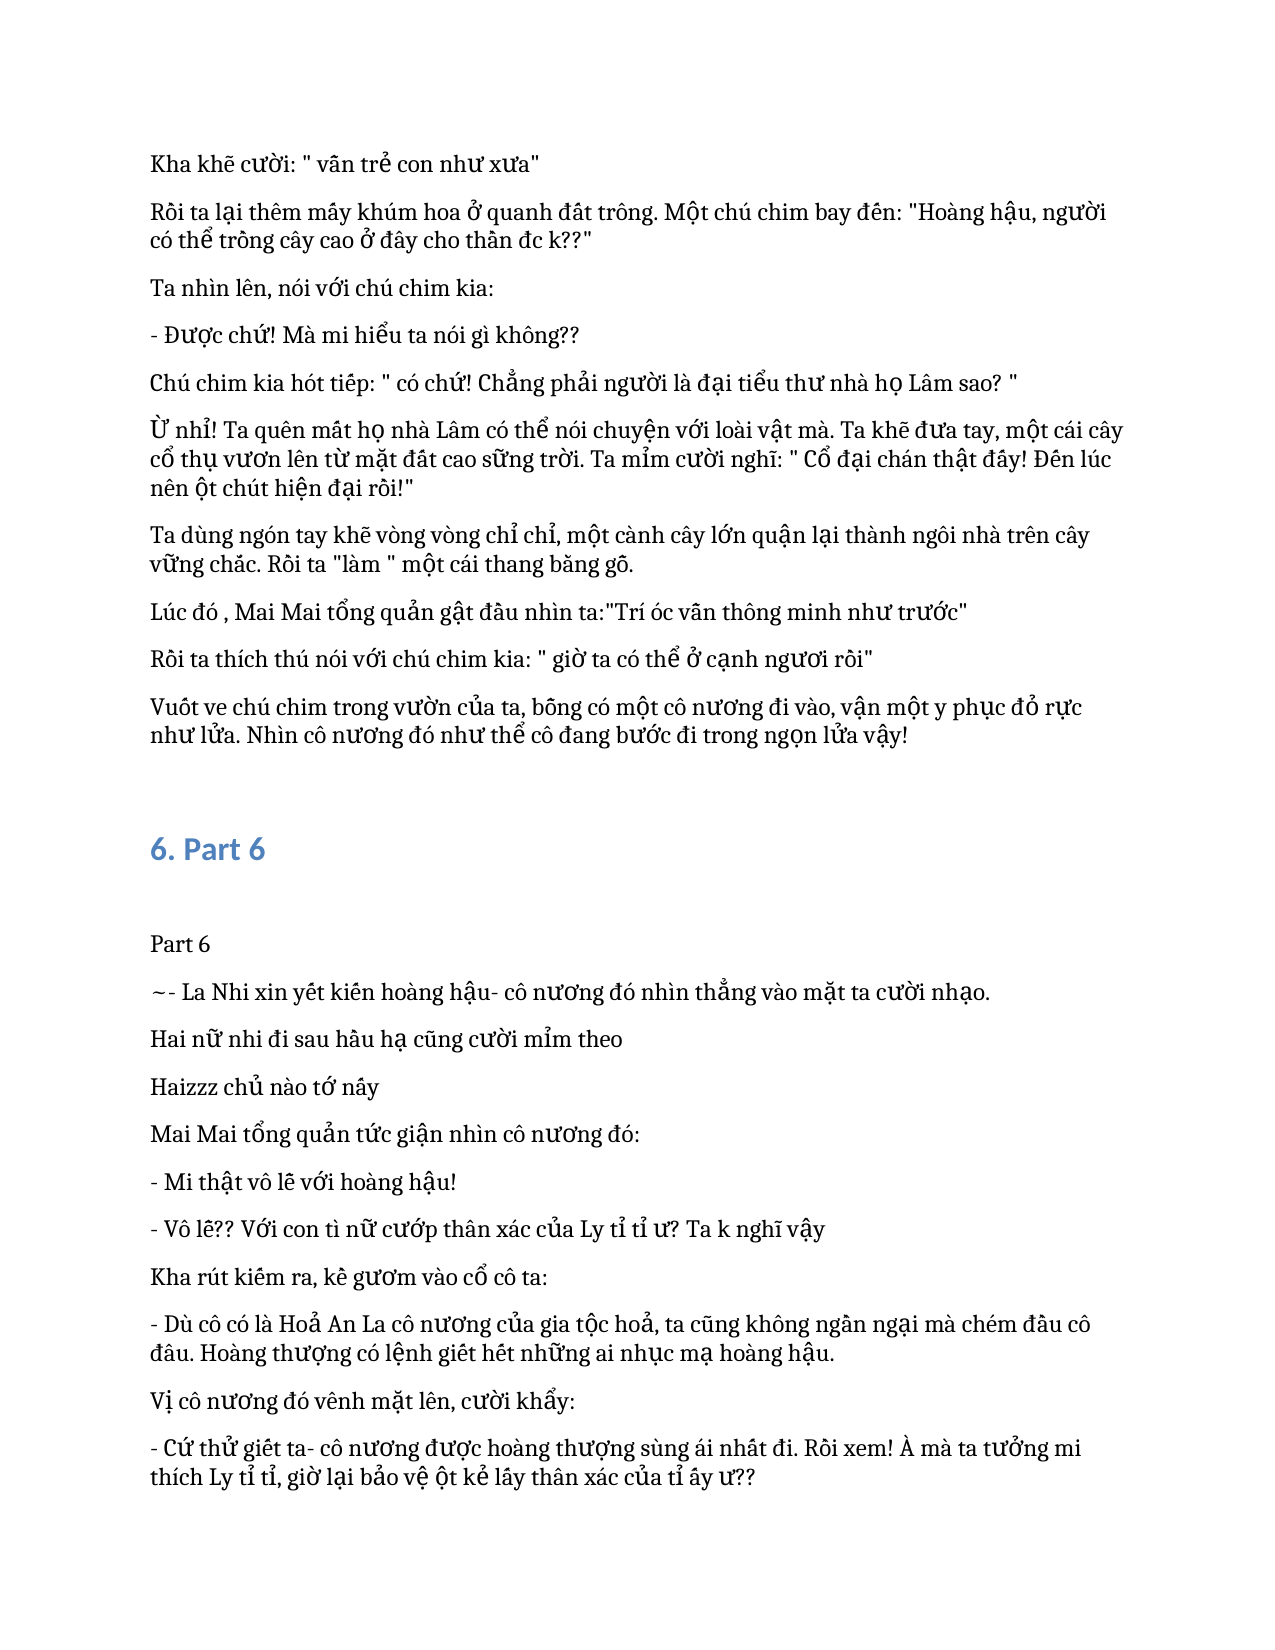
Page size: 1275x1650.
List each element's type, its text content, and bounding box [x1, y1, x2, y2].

text - Dù cô có là Hoả An La cô nương của gia tộc hoả, ta cũng không ngần ngại mà chém đầu cô đâu. Hoàng thượng có lệnh giết hết những ai nhục mạ hoàng hậu. [150, 1310, 1125, 1368]
text Lúc đó , Mai Mai tổng quản gật đầu nhìn ta:"Trí óc vẫn thông minh như trước" [150, 597, 1125, 626]
text ~- La Nhi xin yết kiến hoàng hậu- cô nương đó nhìn thẳng vào mặt ta cười nhạo. [150, 978, 1125, 1007]
text Rồi ta thích thú nói với chú chim kia: " giờ ta có thể ở cạnh ngươi rồi" [150, 645, 1125, 674]
text Vuốt ve chú chim trong vườn của ta, bỗng có một cô nương đi vào, vận một y phục đỏ rực như lửa. Nhìn cô nương đó như thể cô đang bước đi trong ngọn lửa vậy! [150, 692, 1125, 807]
text Kha rút kiếm ra, kề gươm vào cổ cô ta: [150, 1263, 1125, 1292]
text Part 6 [150, 873, 1125, 959]
text Haizzz chủ nào tớ nấy [150, 1073, 1125, 1102]
text - Cứ thử giết ta- cô nương được hoàng thượng sùng ái nhất đi. Rồi xem! À mà ta tưởng mi thích Ly tỉ tỉ, giờ lại bảo vệ ột kẻ lấy thân xác của tỉ ấy ư?? [150, 1434, 1125, 1492]
text - Mi thật vô lễ với hoàng hậu! [150, 1168, 1125, 1197]
text Mai Mai tổng quản tức giận nhìn cô nương đó: [150, 1120, 1125, 1149]
text Ừ nhỉ! Ta quên mất họ nhà Lâm có thể nói chuyện với loài vật mà. Ta khẽ đưa tay, một cái cây cổ thụ vươn lên từ mặt đất cao sững trời. Ta mỉm cười nghĩ: " Cổ đại chán thật đấy! Đến lúc nên ột chút hiện đại rồi!" [150, 416, 1125, 502]
text Vị cô nương đó vênh mặt lên, cười khẩy: [150, 1387, 1125, 1415]
text Ta nhìn lên, nói với chú chim kia: [150, 274, 1125, 302]
text Rồi ta lại thêm mấy khúm hoa ở quanh đất trông. Một chú chim bay đến: "Hoàng hậu, người có thể trồng cây cao ở đây cho thần đc k??" [150, 197, 1125, 255]
text Chú chim kia hót tiếp: " có chứ! Chẳng phải người là đại tiểu thư nhà họ Lâm sao? " [150, 369, 1125, 397]
text Kha khẽ cười: " vẫn trẻ con như xưa" [150, 150, 1125, 179]
subtitle 6. Part 6 [150, 828, 1125, 869]
text - Được chứ! Mà mi hiểu ta nói gì không?? [150, 321, 1125, 350]
text - Vô lễ?? Với con tì nữ cướp thân xác của Ly tỉ tỉ ư? Ta k nghĩ vậy [150, 1215, 1125, 1244]
text Ta dùng ngón tay khẽ vòng vòng chỉ chỉ, một cành cây lớn quận lại thành ngôi nhà trên cây vững chắc. Rồi ta "làm " một cái thang bằng gỗ. [150, 521, 1125, 579]
text Hai nữ nhi đi sau hầu hạ cũng cười mỉm theo [150, 1025, 1125, 1054]
